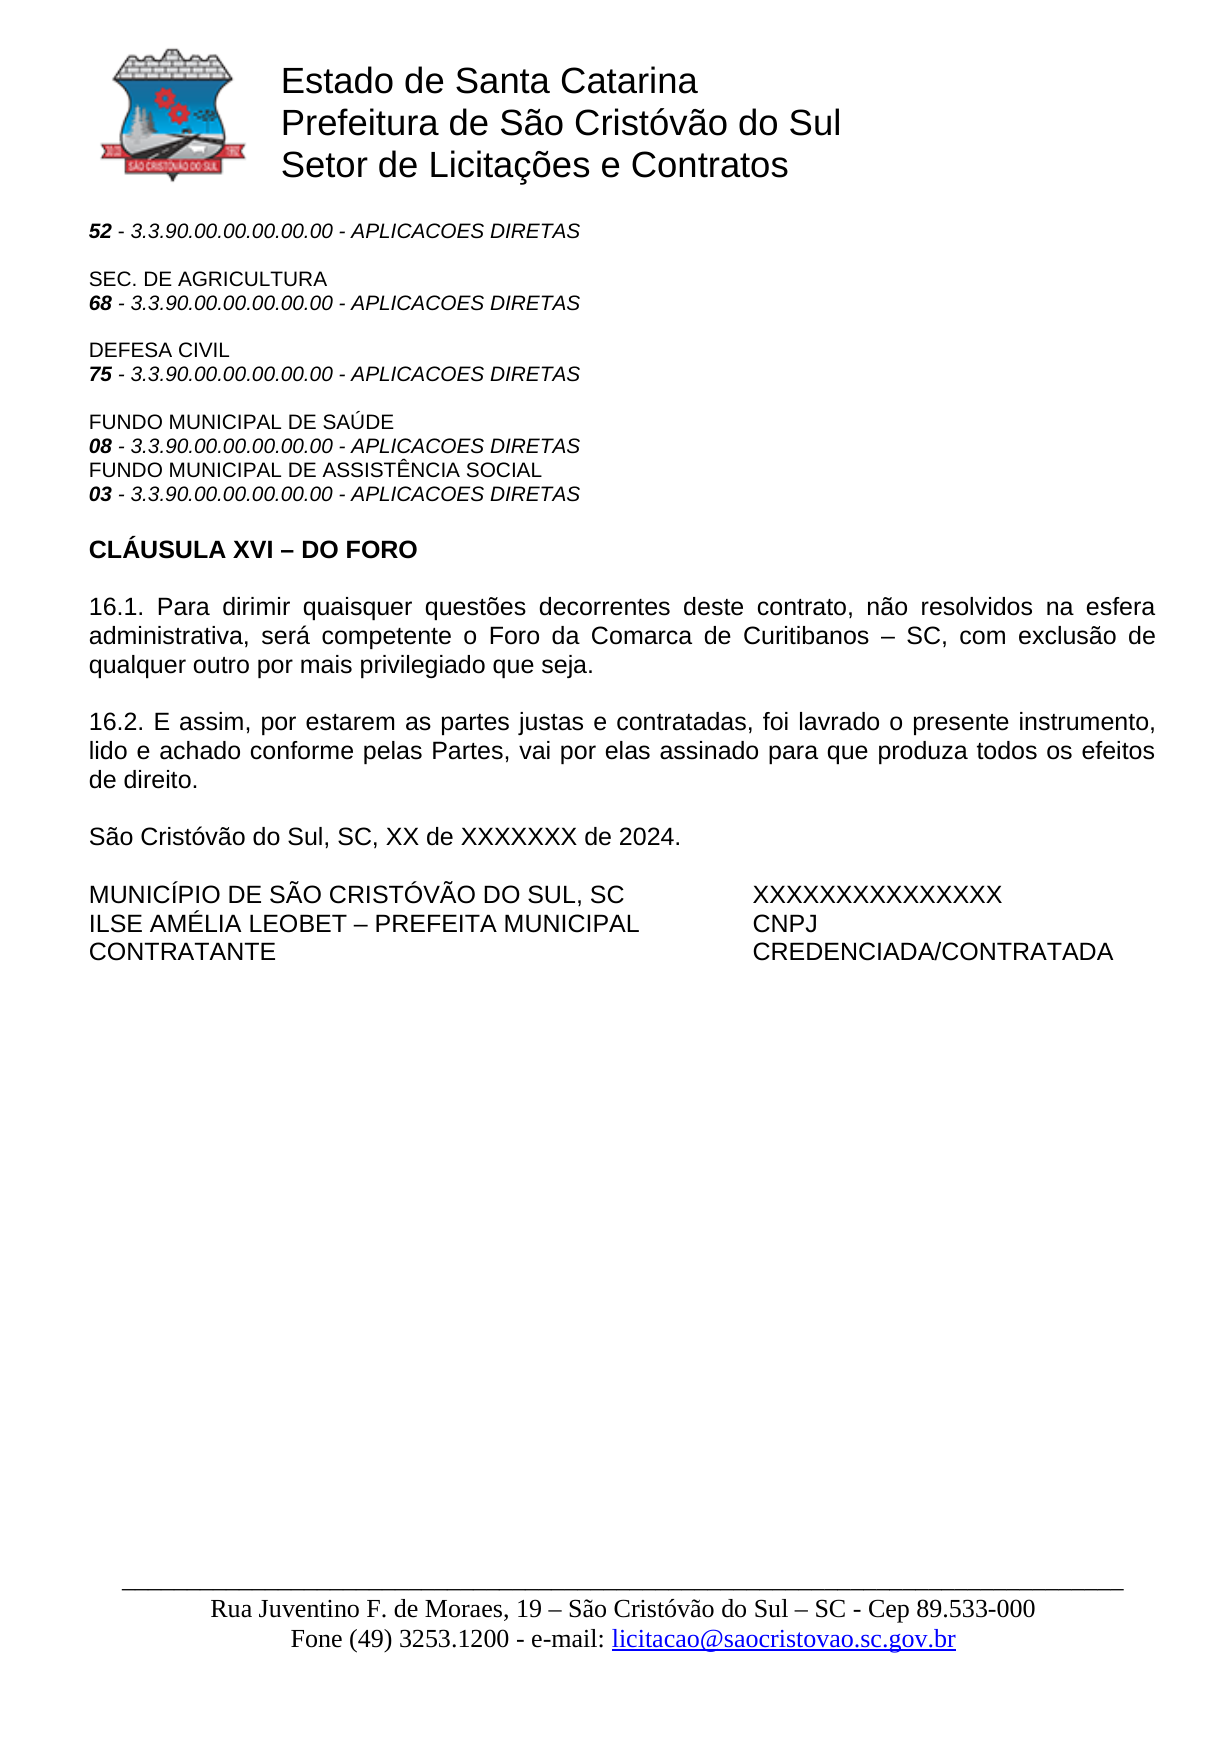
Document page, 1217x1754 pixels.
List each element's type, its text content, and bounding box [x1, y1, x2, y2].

text FUNDO MUNICIPAL DE SAÚDE [89, 410, 1158, 434]
text 68 - 3.3.90.00.00.00.00.00 - APLICACOES DIRETAS [89, 290, 1158, 314]
text 16.2. E assim, por estarem as partes justas e contratadas, foi lavrado o presente instrumento, lido e achado conforme pelas Partes, vai por elas assinado para que produza todos os efeitos de direito. [89, 707, 1158, 793]
text CONTRATANTE CREDENCIADA/CONTRATADA [89, 937, 1158, 966]
text MUNICÍPIO DE SÃO CRISTÓVÃO DO SUL, SC XXXXXXXXXXXXXXX [89, 880, 1158, 908]
text São Cristóvão do Sul, SC, XX de XXXXXXX de 2024. [89, 822, 1158, 851]
text 52 - 3.3.90.00.00.00.00.00 - APLICACOES DIRETAS [89, 218, 1158, 242]
text CLÁUSULA XVI – DO FORO [89, 535, 1158, 563]
text 16.1. Para dirimir quaisquer questões decorrentes deste contrato, não resolvidos na esfera administrativa, será competente o Foro da Comarca de Curitibanos – SC, com exclusão de qualquer outro por mais privilegiado que seja. [89, 592, 1158, 678]
text 03 - 3.3.90.00.00.00.00.00 - APLICACOES DIRETAS [89, 482, 1158, 506]
text 75 - 3.3.90.00.00.00.00.00 - APLICACOES DIRETAS [89, 362, 1158, 386]
text DEFESA CIVIL [89, 338, 1158, 362]
text 08 - 3.3.90.00.00.00.00.00 - APLICACOES DIRETAS [89, 434, 1158, 458]
text ILSE AMÉLIA LEOBET – PREFEITA MUNICIPAL CNPJ [89, 908, 1158, 937]
text SEC. DE AGRICULTURA [89, 266, 1158, 290]
text FUNDO MUNICIPAL DE ASSISTÊNCIA SOCIAL [89, 458, 1158, 482]
picture [95, 37, 254, 196]
